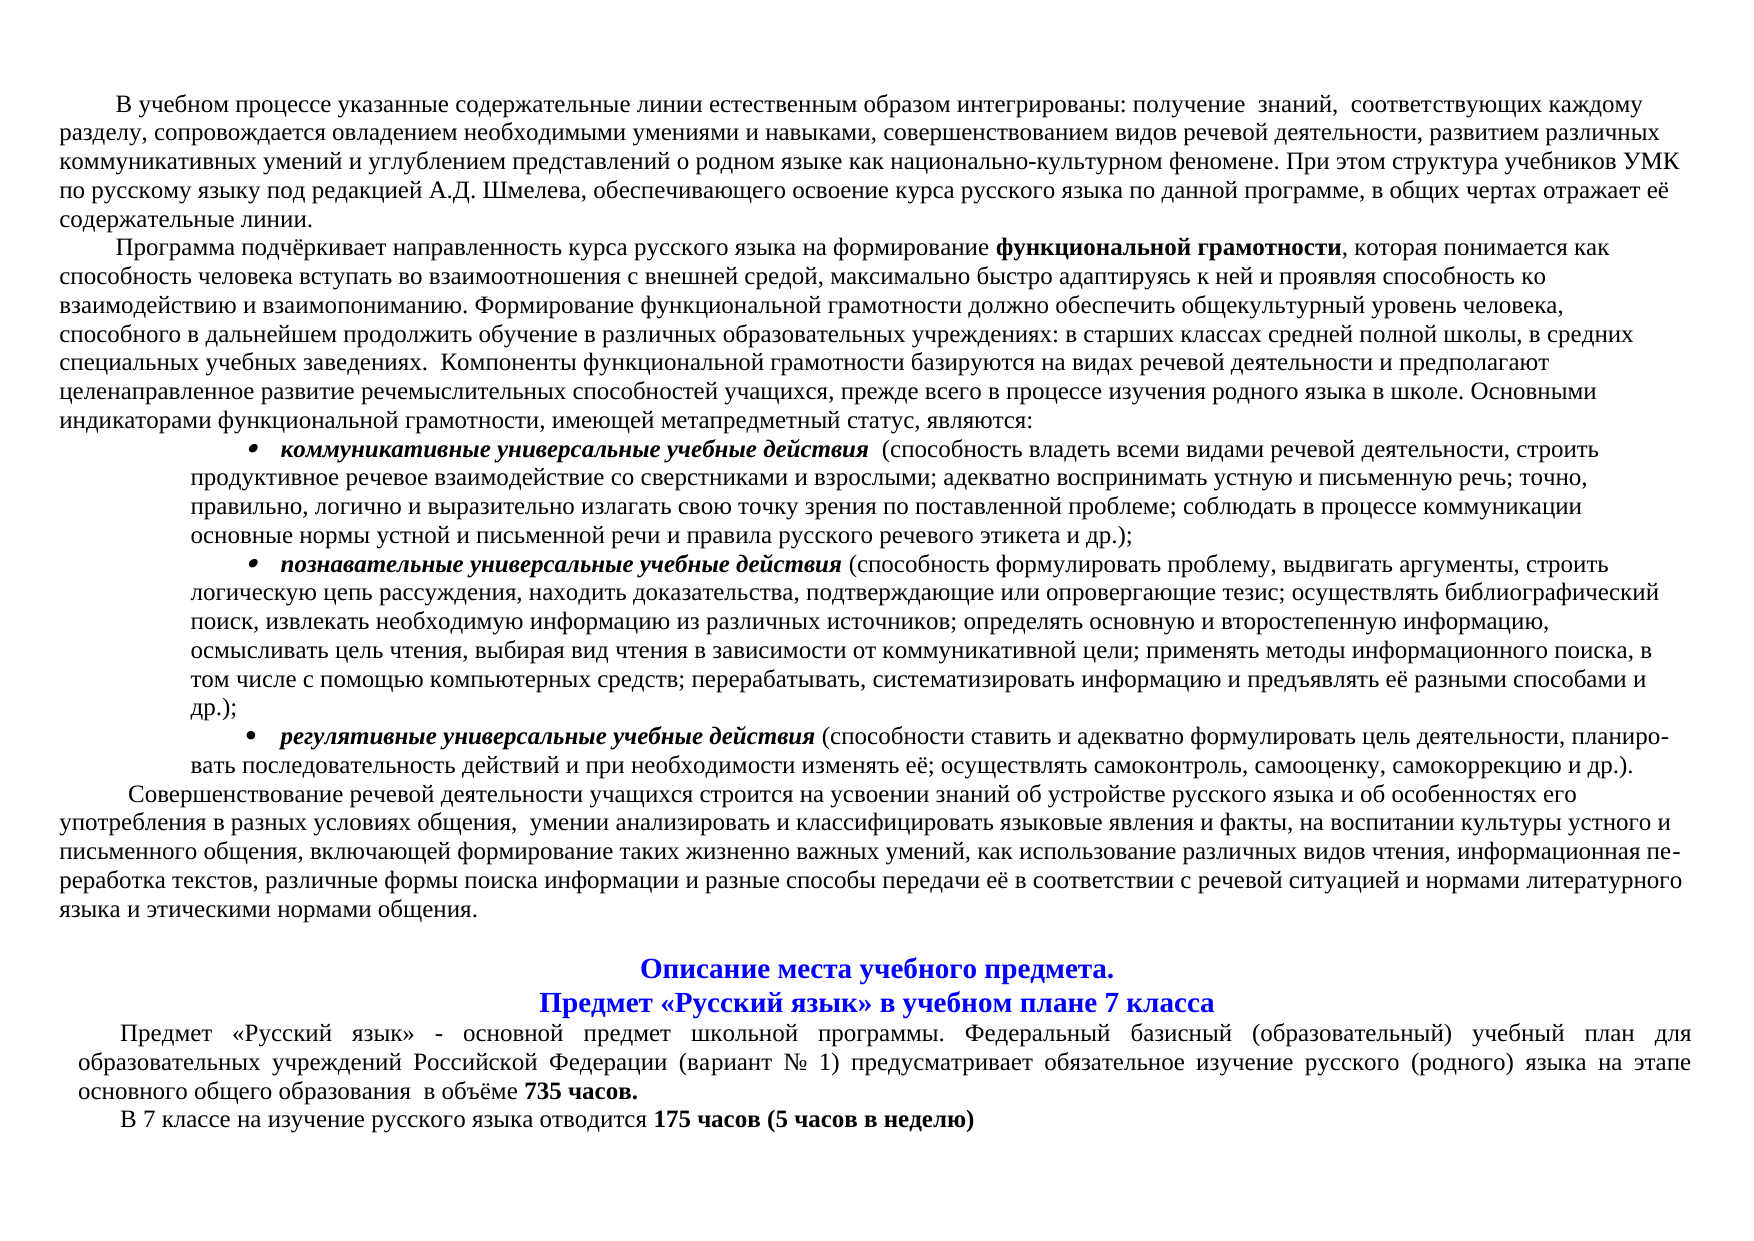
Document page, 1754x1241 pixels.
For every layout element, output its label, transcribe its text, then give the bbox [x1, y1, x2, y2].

text Программа подчёркивает направленность курса русского языка на формирование функциональной грамотности, которая понимается как способность человека вступать во взаимоотношения с внешней средой, максимально быстро адаптируясь к ней и проявляя способность ко взаимодействию и взаимопониманию. Формирование функциональной грамотности должно обеспечить общекультурный уровень человека, способного в дальнейшем продолжить обучение в различных образовательных учреждениях: в старших классах средней полной школы, в средних специальных учебных заведениях. Компоненты функциональной грамотности базируются на видах речевой деятельности и предполагают целенаправленное развитие речемыслительных способностей учащихся, прежде всего в процессе изучения родного языка в школе. Основными индикаторами функциональной грамотности, имеющей метапредметный статус, являются: [59, 232, 1678, 434]
text Предмет «Русский язык» в учебном плане 7 класса [59, 985, 1695, 1018]
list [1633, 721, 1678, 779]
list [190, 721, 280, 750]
text В 7 классе на изучение русского языка отводится 175 часов (5 часов в неделю) [78, 1104, 1692, 1133]
text В учебном процессе указанные содержательные линии естественным образом интегрированы: получение знаний, соответствующих каждому разделу, сопровождается овладением необходимыми умениями и навыками, совершенствованием видов речевой деятельности, развитием различных коммуникативных умений и углублением представлений о родном языке как национально-культурном феномене. При этом структура учебников УМК по русскому языку под редакцией А.Д. Шмелева, обеспечивающего освоение курса русского языка по данной программе, в общих чертах отражает её содержательные линии. [59, 89, 1693, 232]
text Описание места учебного предмета. [59, 951, 1695, 985]
text Предмет «Русский язык» - основной предмет школьной программы. Федеральный базисный (образовательный) учебный план для образовательных учреждений Российской Федерации (вариант № 1) предусматривает обязательное изучение русского (родного) языка на этапе основного общего образования в объёме 735 часов. [78, 1018, 1692, 1104]
list познавательные универсальные учебные действия (способность формулировать проблему, выдвигать аргументы, строить логическую цепь рассуждения, находить доказательства, подтверждающие или опровергающие тезис; осуществлять библиографический поиск, извлекать необходимую информацию из различных источников; определять основную и второстепенную информацию, осмысливать цель чтения, выбирая вид чтения в зависимости от коммуникативной цели; применять методы информационного поиска, в том числе с помощью компьютерных средств; перерабатывать, систематизировать информацию и предъявлять её разными способами и др.); [190, 549, 1678, 721]
list коммуникативные универсальные учебные действия (способность владеть всеми видами речевой деятельности, строить продуктивное речевое взаимодействие со сверстниками и взрослыми; адекватно воспринимать устную и письменную речь; точно, правильно, логично и выразительно излагать свою точку зрения по поставленной проблеме; соблюдать в процессе коммуникации основные нормы устной и письменной речи и правила русского речевого этикета и др.); [190, 434, 1678, 549]
text Совершенствование речевой деятельности учащихся строится на усвоении знаний об устройстве русского языка и об особенностях его употребления в разных условиях общения, умении анализировать и классифицировать языковые явления и факты, на воспитании культуры устного и письменного общения, включающей формирование таких жизненно важных умений, как использование различных видов чтения, информационная переработка текстов, различные формы поиска информации и разные способы передачи её в соответствии с речевой ситуацией и нормами литературного языка и этическими нормами общения. [59, 779, 1695, 922]
